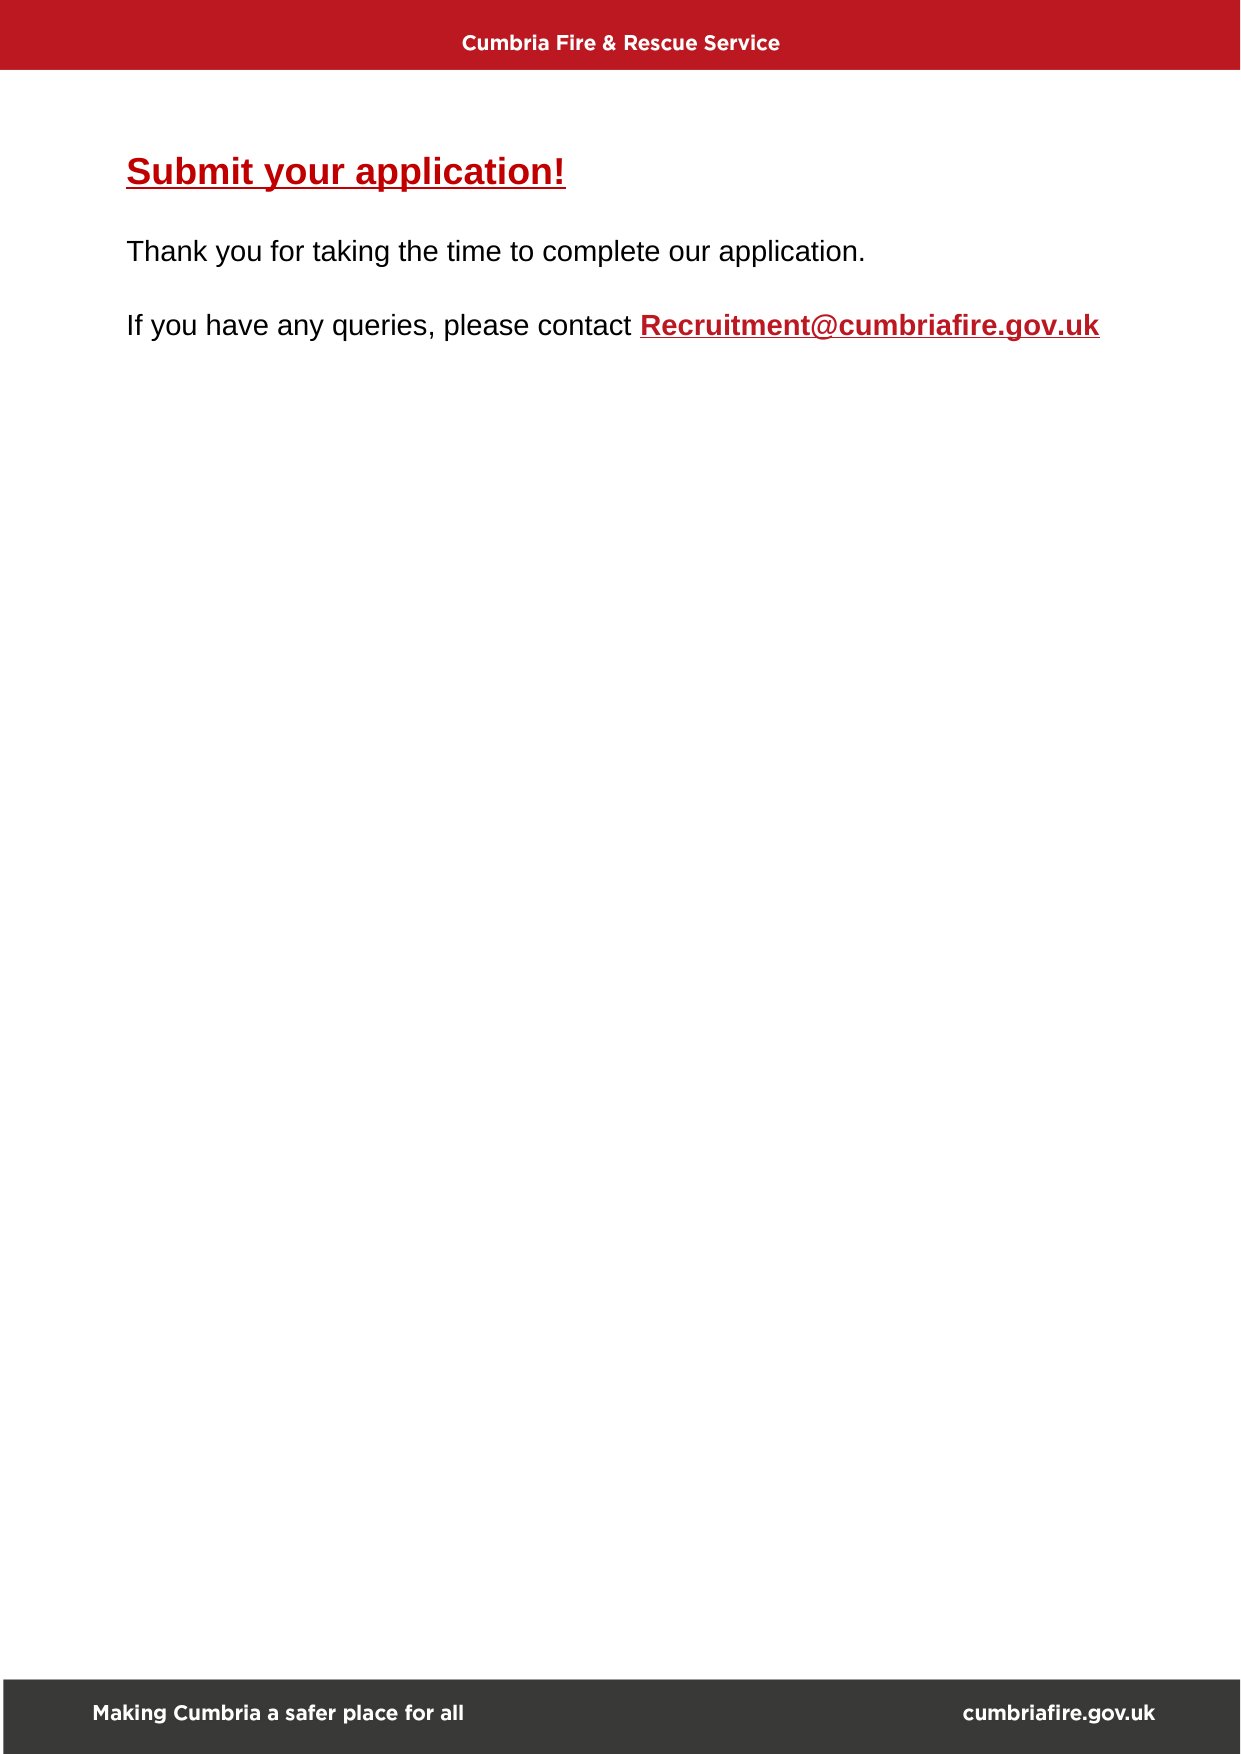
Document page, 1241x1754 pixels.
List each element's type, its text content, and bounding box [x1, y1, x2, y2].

picture [3, 1677, 1241, 1754]
text Submit your application! [126, 149, 1152, 193]
text If you have any queries, please contact Recruitment@cumbriafire.gov.uk [126, 307, 1152, 341]
picture [0, 0, 1241, 70]
text Thank you for taking the time to complete our application. [126, 234, 1152, 267]
